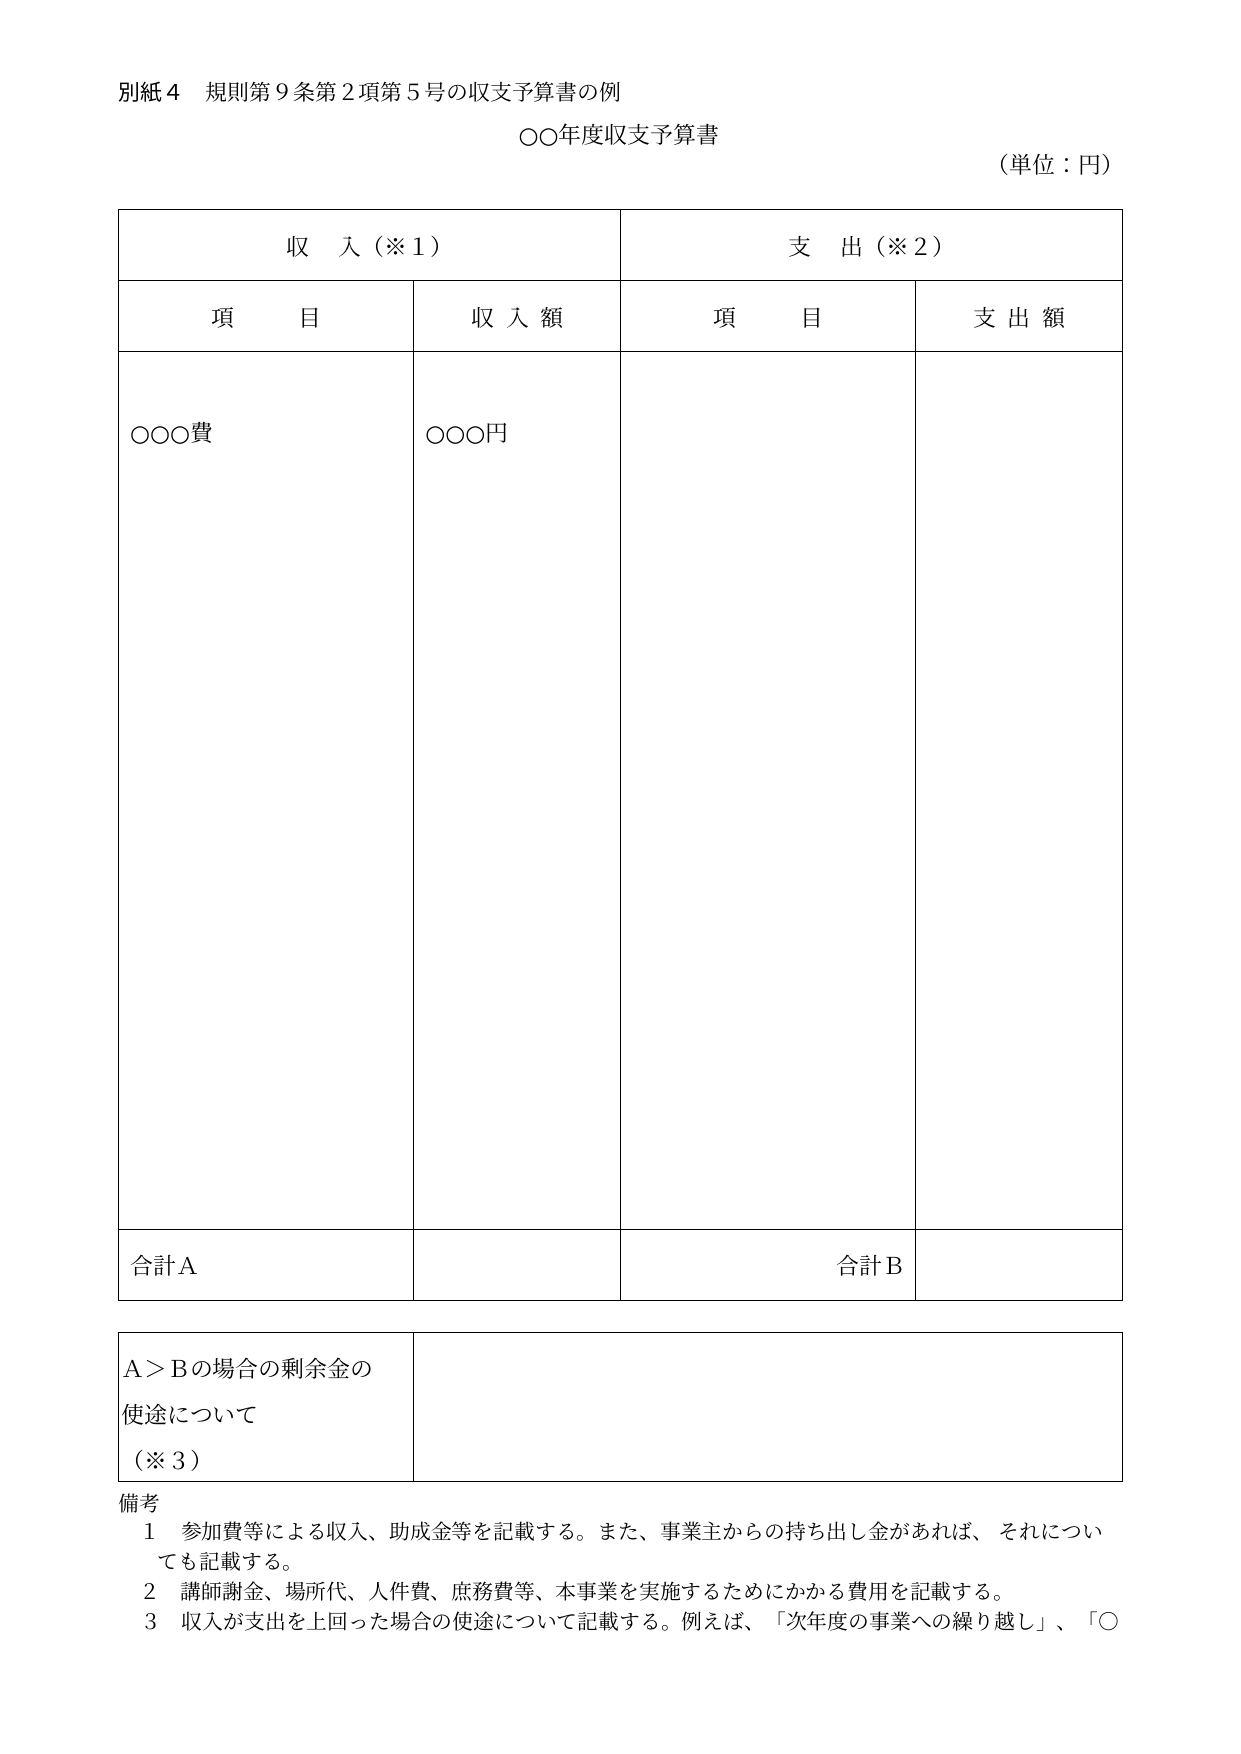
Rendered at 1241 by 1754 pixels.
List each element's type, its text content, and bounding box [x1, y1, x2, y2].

table_cell [621, 352, 915, 1229]
table_cell ○○○費 [119, 352, 413, 1229]
table_cell 合計Ａ [119, 1230, 413, 1300]
table_cell [916, 1230, 1122, 1300]
text ○○年度収支予算書 [111, 125, 1126, 149]
text ２ 講師謝金、場所代、人件費、庶務費等、本事業を実施するためにかかる費用を記載する。 [118, 1576, 1122, 1605]
table_cell 項 目 [119, 281, 413, 351]
table_header [414, 1333, 1122, 1481]
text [140, 1605, 1122, 1635]
table_cell ○○○円 [414, 352, 620, 1229]
text （単位：円） [986, 155, 1126, 178]
table_cell [414, 1230, 620, 1300]
table_cell 収 入 額 [414, 281, 620, 351]
table_header Ａ＞Ｂの場合の剰余金の 使途について （※３） [119, 1333, 413, 1481]
table_cell 合計Ｂ [621, 1230, 915, 1300]
text １ 参加費等による収入、助成金等を記載する。また、事業主からの持ち出し金があれば、 それについても記載する。 [139, 1516, 1122, 1576]
table_header 支 出（※２） [621, 210, 1122, 280]
table_cell 支 出 額 [916, 281, 1122, 351]
table_cell [916, 352, 1122, 1229]
text 備考 [118, 1493, 1126, 1516]
table_header 収 入（※１） [119, 210, 620, 280]
table_cell 項 目 [621, 281, 915, 351]
